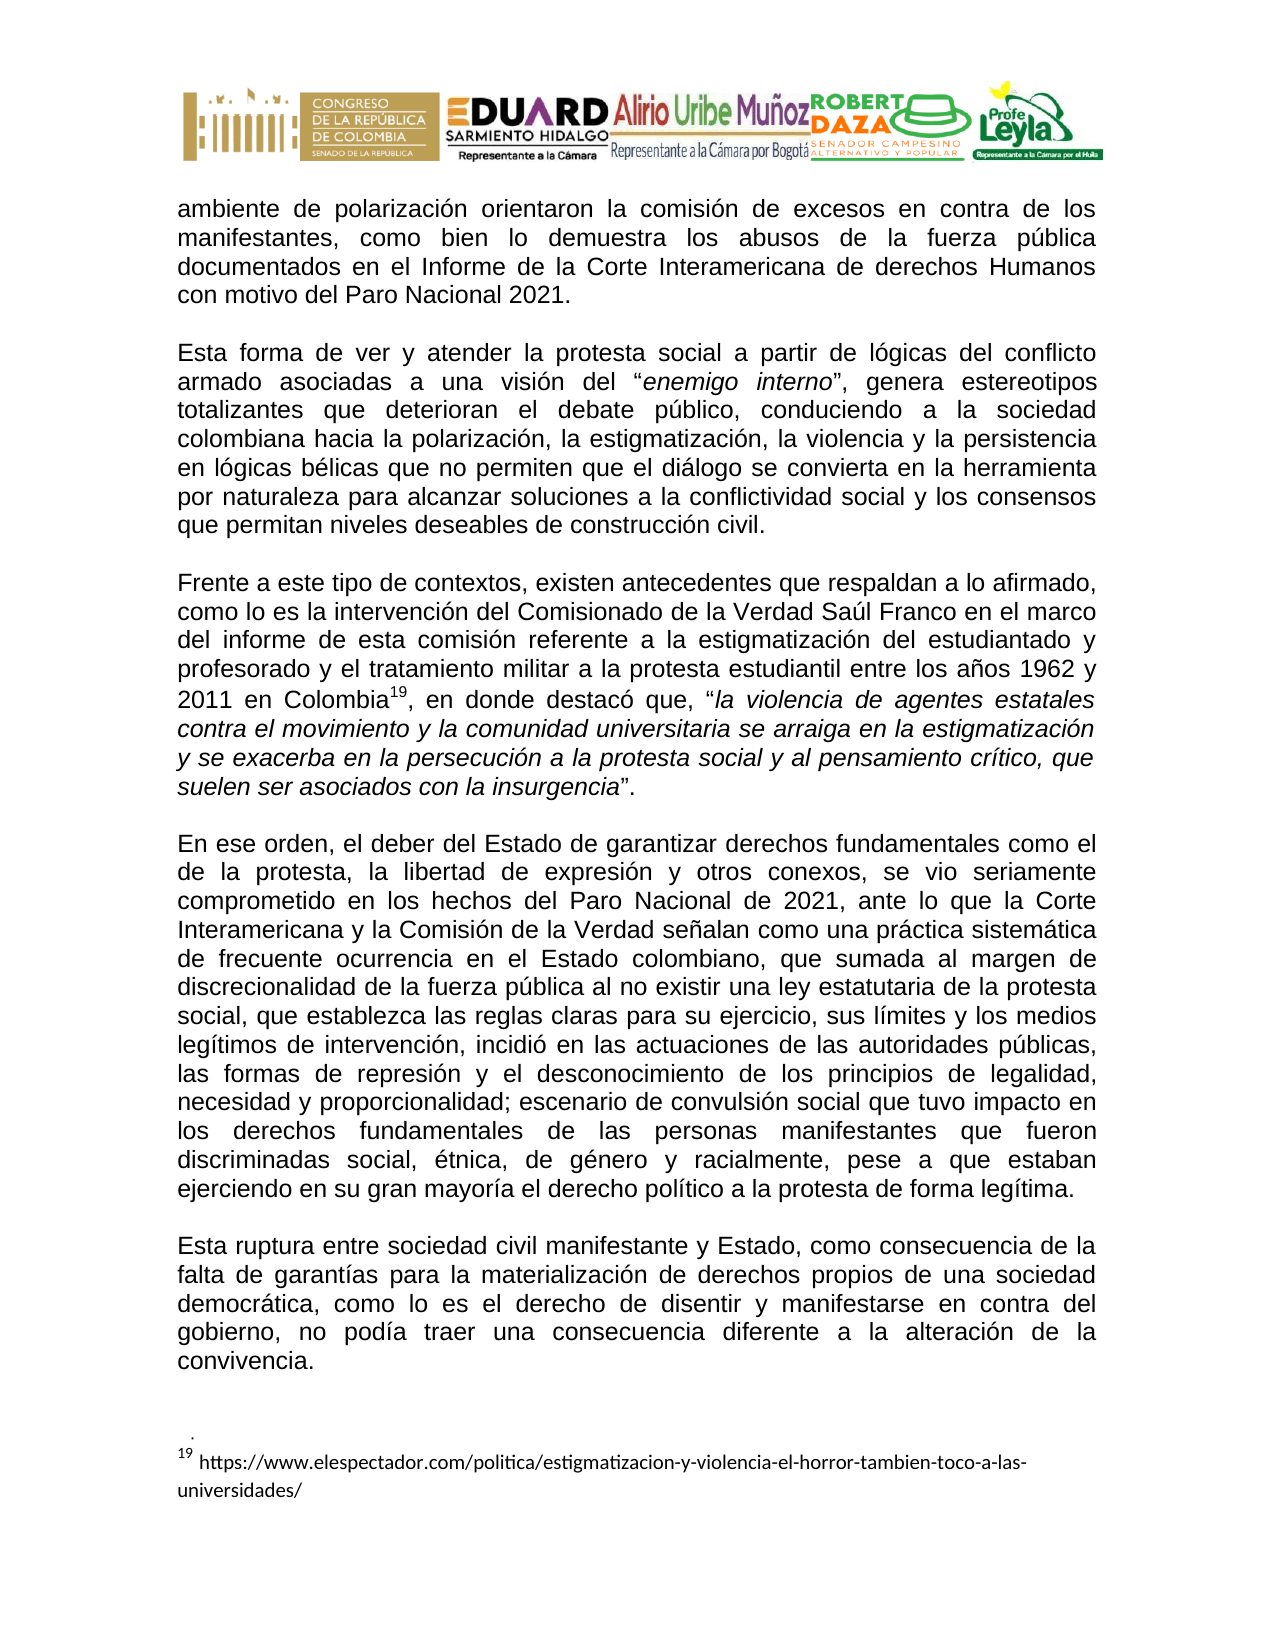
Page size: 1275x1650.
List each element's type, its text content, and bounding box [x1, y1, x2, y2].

picture [445, 81, 1103, 163]
text ambiente de polarización orientaron la comisión de excesos en contra de los manifestantes, como bien lo demuestra los abusos de la fuerza pública documentados en el Informe de la Corte Interamericana de derechos Humanos con motivo del Paro Nacional 2021. [177, 194, 1097, 309]
text En ese orden, el deber del Estado de garantizar derechos fundamentales como el de la protesta, la libertad de expresión y otros conexos, se vio seriamente comprometido en los hechos del Paro Nacional de 2021, ante lo que la Corte Interamericana y la Comisión de la Verdad señalan como una práctica sistemática de frecuente ocurrencia en el Estado colombiano, que sumada al margen de discrecionalidad de la fuerza pública al no existir una ley estatutaria de la protesta social, que establezca las reglas claras para su ejercicio, sus límites y los medios legítimos de intervención, incidió en las actuaciones de las autoridades públicas, las formas de represión y el desconocimiento de los principios de legalidad, necesidad y proporcionalidad; escenario de convulsión social que tuvo impacto en los derechos fundamentales de las personas manifestantes que fueron discriminadas social, étnica, de género y racialmente, pese a que estaban ejerciendo en su gran mayoría el derecho político a la protesta de forma legítima. [177, 828, 1098, 1202]
text Esta ruptura entre sociedad civil manifestante y Estado, como consecuencia de la falta de garantías para la materialización de derechos propios de una sociedad democrática, como lo es el derecho de disentir y manifestarse en contra del gobierno, no podía traer una consecuencia diferente a la alteración de la convivencia. [177, 1231, 1098, 1375]
list https://www.elespectador.com/politica/estigmatizacion-y-violencia-el-horror-tambien-toco-a-las- universidades/ [177, 1443, 1029, 1503]
picture [183, 87, 440, 161]
text Esta forma de ver y atender la protesta social a partir de lógicas del conflicto armado asociadas a una visión del “enemigo interno”, genera estereotipos totalizantes que deterioran el debate público, conduciendo a la sociedad colombiana hacia la polarización, la estigmatización, la violencia y la persistencia en lógicas bélicas que no permiten que el diálogo se convierta en la herramienta por naturaleza para alcanzar soluciones a la conflictividad social y los consensos que permitan niveles deseables de construcción civil. [177, 338, 1098, 539]
text Frente a este tipo de contextos, existen antecedentes que respaldan a lo afirmado, como lo es la intervención del Comisionado de la Verdad Saúl Franco en el marco del informe de esta comisión referente a la estigmatización del estudiantado y profesorado y el tratamiento militar a la protesta estudiantil entre los años 1962 y 2011 en Colombia19, en donde destacó que, “la violencia de agentes estatales contra el movimiento y la comunidad universitaria se arraiga en la estigmatización y se exacerba en la persecución a la protesta social y al pensamiento crítico, que suelen ser asociados con la insurgencia”. [177, 568, 1098, 800]
